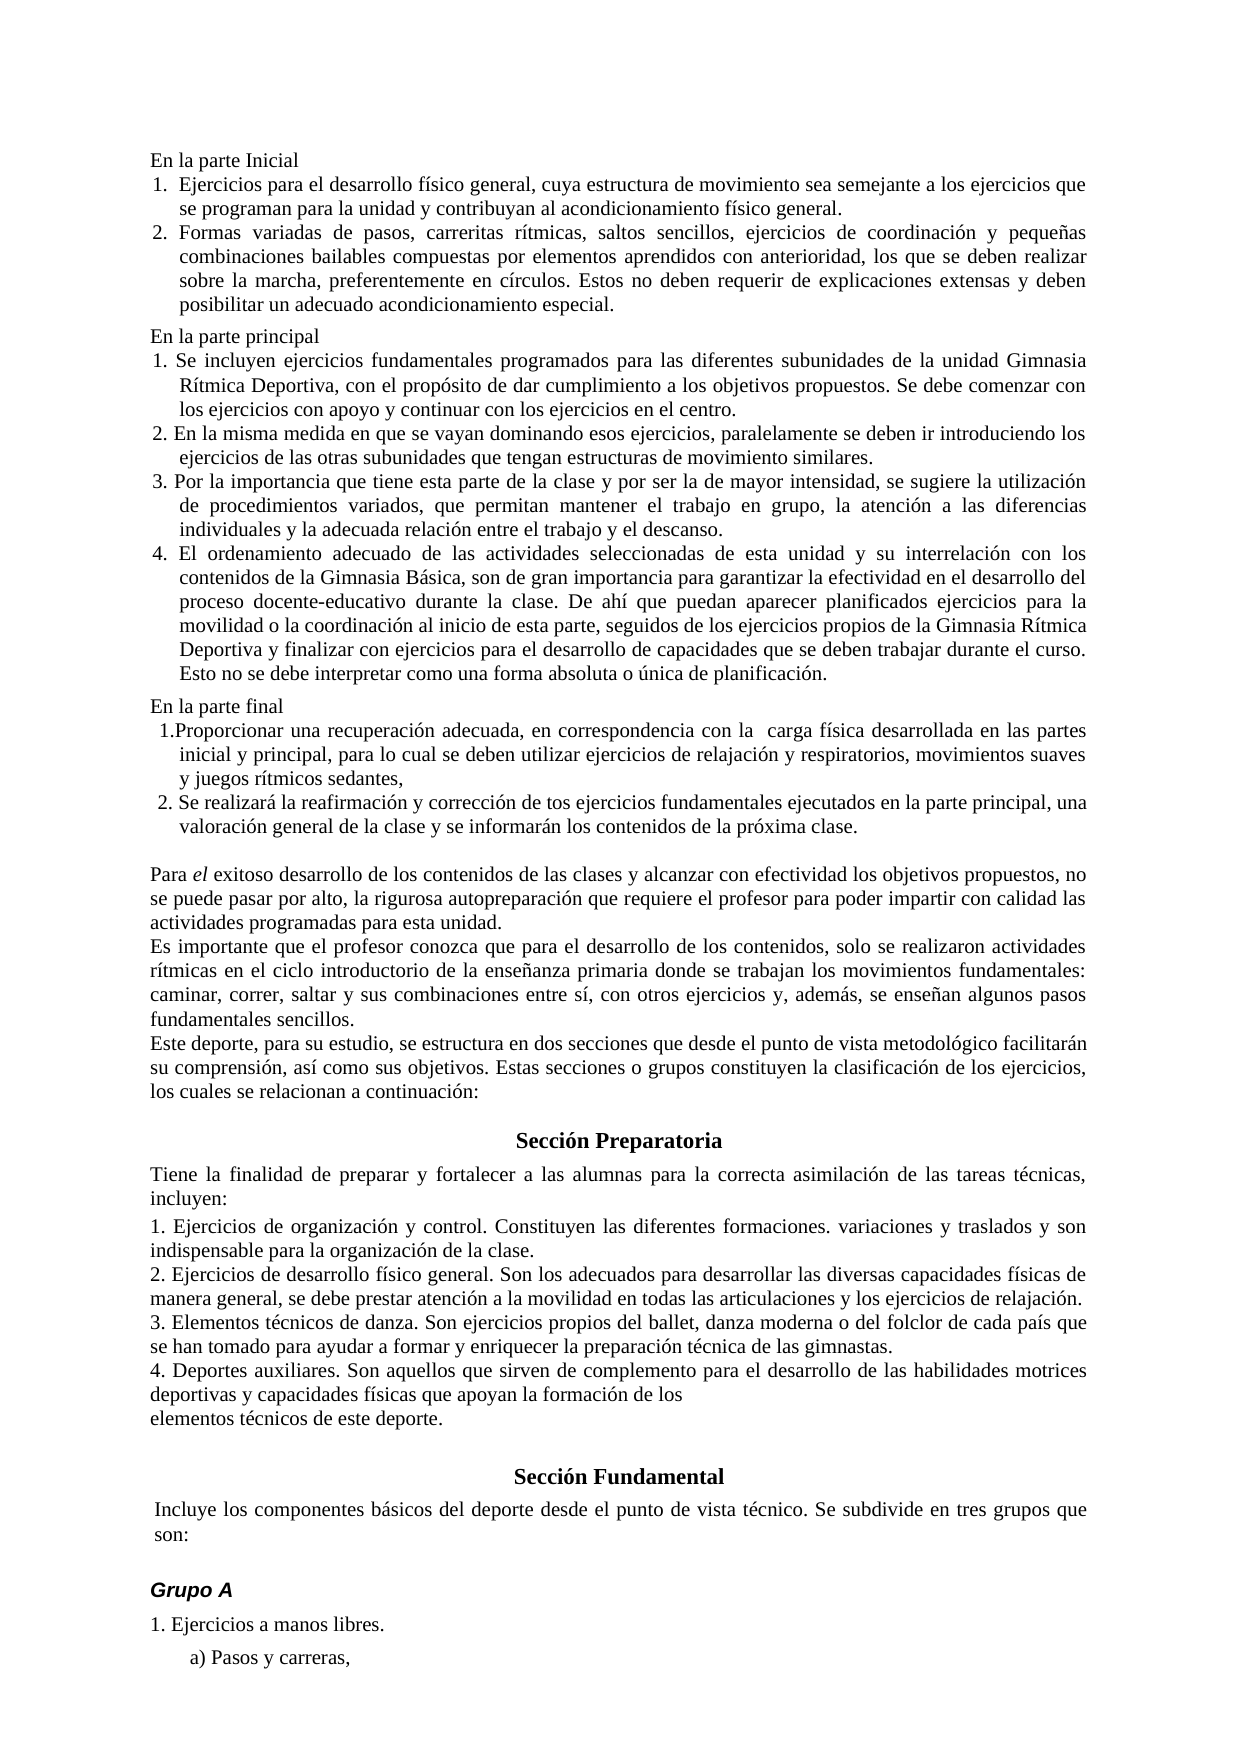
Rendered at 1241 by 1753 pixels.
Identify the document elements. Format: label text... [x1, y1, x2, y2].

text Incluye los componentes básicos del deporte desde el punto de vista técnico. Se subdivide en tres grupos que son: [154, 1497, 1088, 1546]
text Este deporte, para su estudio, se estructura en dos secciones que desde el punto de vista metodológico facilitarán su comprensión, así como sus objetivos. Estas secciones o grupos constituyen la clasificación de los ejercicios, los cuales se relacionan a continuación: [150, 1031, 1088, 1103]
text 1. Se incluyen ejercicios fundamentales programados para las diferentes subunidades de la unidad Gimnasia Rítmica Deportiva, con el propósito de dar cumplimiento a los objetivos propuestos. Se debe comenzar con los ejercicios con apoyo y continuar con los ejercicios en el centro. [152, 348, 1088, 421]
text En la parte Inicial [150, 148, 1088, 172]
text elementos técnicos de este deporte. [150, 1406, 1088, 1430]
text a) Pasos y carreras, [150, 1645, 1088, 1669]
text 1. Ejercicios de organización y control. Constituyen las diferentes formaciones. variaciones y traslados y son indispensable para la organización de la clase. [150, 1214, 1088, 1262]
text Tiene la finalidad de preparar y fortalecer a las alumnas para la correcta asimilación de las tareas técnicas, incluyen: [150, 1161, 1088, 1209]
text 2. Formas variadas de pasos, carreritas rítmicas, saltos sencillos, ejercicios de coordinación y pequeñas combinaciones bailables compuestas por elementos aprendidos con anterioridad, los que se deben realizar sobre la marcha, preferentemente en círculos. Estos no deben requerir de explicaciones extensas y deben posibilitar un adecuado acondicionamiento especial. [152, 220, 1088, 316]
text 3. Elementos técnicos de danza. Son ejercicios propios del ballet, danza moderna o del folclor de cada país que se han tomado para ayudar a formar y enriquecer la preparación técnica de las gimnastas. [150, 1310, 1088, 1358]
text En la parte final [150, 694, 1088, 718]
text Es importante que el profesor conozca que para el desarrollo de los contenidos, solo se realizaron actividades rítmicas en el ciclo introductorio de la enseñanza primaria donde se trabajan los movimientos fundamentales: caminar, correr, saltar y sus combinaciones entre sí, con otros ejercicios y, además, se enseñan algunos pasos fundamentales sencillos. [150, 934, 1088, 1031]
text Grupo A [150, 1578, 1088, 1602]
text 1. Ejercicios para el desarrollo físico general, cuya estructura de movimiento sea semejante a los ejercicios que se programan para la unidad y contribuyan al acondicionamiento físico general. [152, 172, 1088, 220]
text En la parte principal [150, 324, 1088, 348]
text Sección Preparatoria [150, 1127, 1088, 1153]
text 4. El ordenamiento adecuado de las actividades seleccionadas de esta unidad y su interrelación con los contenidos de la Gimnasia Básica, son de gran importancia para garantizar la efectividad en el desarrollo del proceso docente-educativo durante la clase. De ahí que puedan aparecer planificados ejercicios para la movilidad o la coordinación al inicio de esta parte, seguidos de los ejercicios propios de la Gimnasia Rítmica Deportiva y finalizar con ejercicios para el desarrollo de capacidades que se deben trabajar durante el curso. Esto no se debe interpretar como una forma absoluta o única de planificación. [152, 541, 1088, 685]
text 3. Por la importancia que tiene esta parte de la clase y por ser la de mayor intensidad, se sugiere la utilización de procedimientos variados, que permitan mantener el trabajo en grupo, la atención a las diferencias individuales y la adecuada relación entre el trabajo y el descanso. [152, 469, 1088, 541]
text Sección Fundamental [150, 1463, 1088, 1489]
text 1.Proporcionar una recuperación adecuada, en correspondencia con la carga física desarrollada en las partes inicial y principal, para lo cual se deben utilizar ejercicios de relajación y respiratorios, movimientos suaves y juegos rítmicos sedantes, [152, 718, 1088, 790]
text 2. En la misma medida en que se vayan dominando esos ejercicios, paralelamente se deben ir introduciendo los ejercicios de las otras subunidades que tengan estructuras de movimiento similares. [152, 421, 1088, 469]
text 2. Se realizará la reafirmación y corrección de tos ejercicios fundamentales ejecutados en la parte principal, una valoración general de la clase y se informarán los contenidos de la próxima clase. [152, 790, 1088, 838]
text Para el exitoso desarrollo de los contenidos de las clases y alcanzar con efectividad los objetivos propuestos, no se puede pasar por alto, la rigurosa autopreparación que requiere el profesor para poder impartir con calidad las actividades programadas para esta unidad. [150, 862, 1088, 934]
text 1. Ejercicios a manos libres. [150, 1612, 1088, 1636]
text 4. Deportes auxiliares. Son aquellos que sirven de complemento para el desarrollo de las habilidades motrices deportivas y capacidades físicas que apoyan la formación de los [150, 1358, 1088, 1406]
text 2. Ejercicios de desarrollo físico general. Son los adecuados para desarrollar las diversas capacidades físicas de manera general, se debe prestar atención a la movilidad en todas las articulaciones y los ejercicios de relajación. [150, 1262, 1088, 1310]
